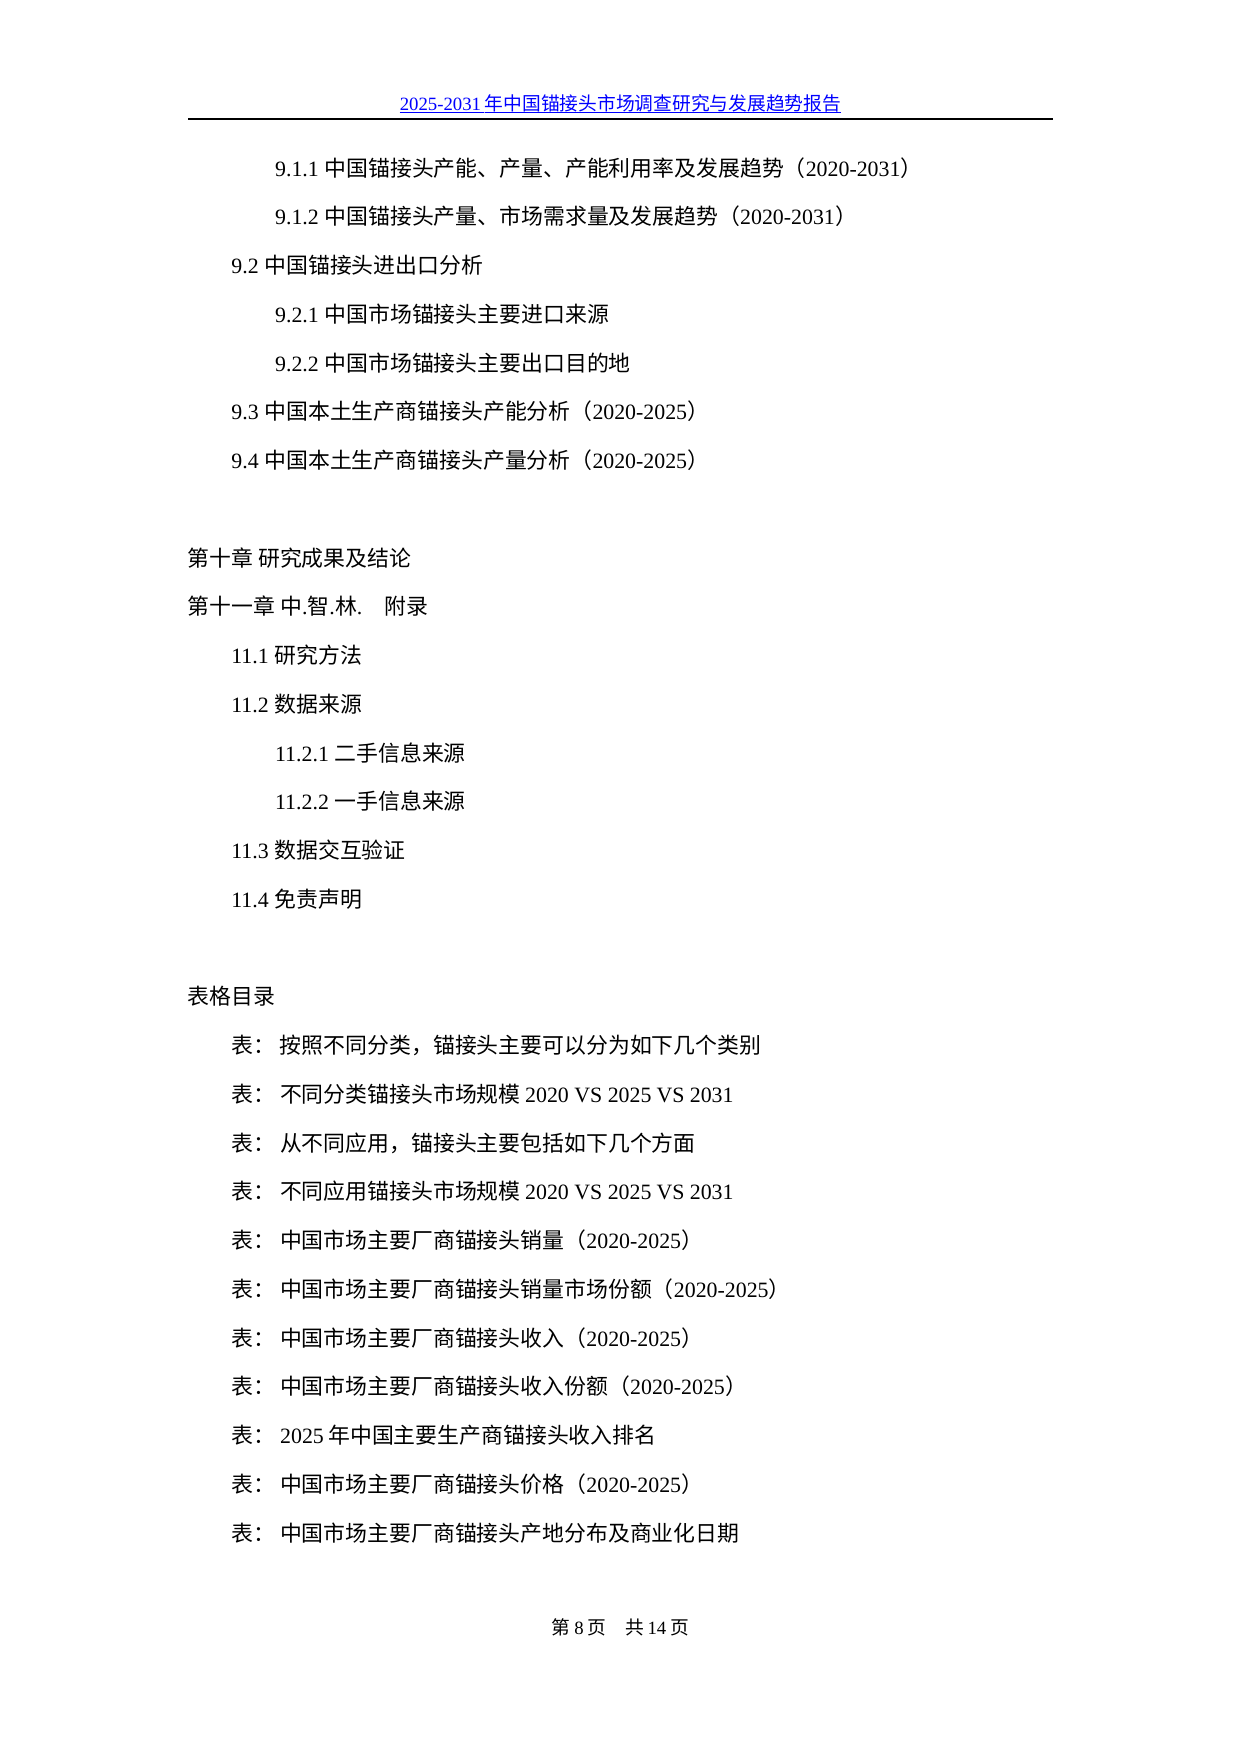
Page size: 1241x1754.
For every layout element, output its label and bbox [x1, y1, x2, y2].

text [187, 150, 1053, 1548]
